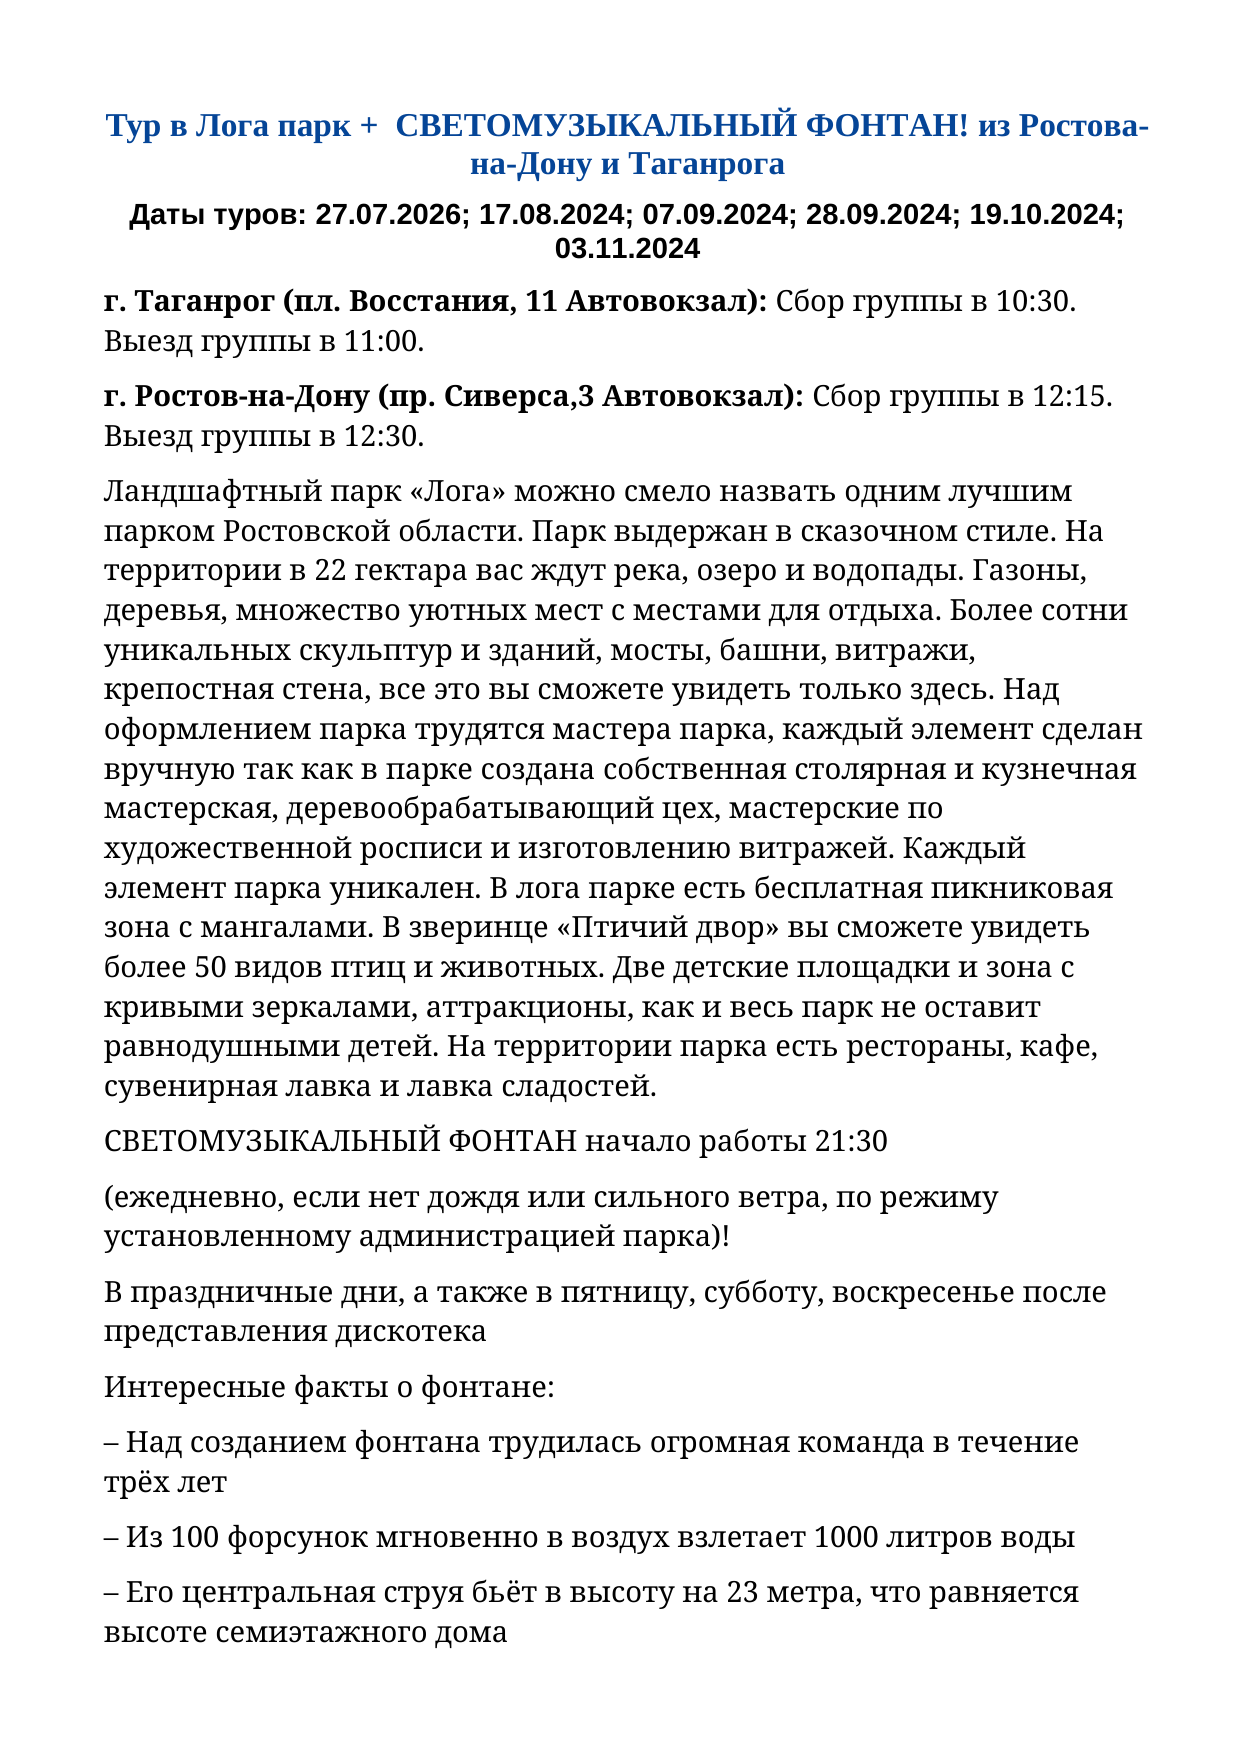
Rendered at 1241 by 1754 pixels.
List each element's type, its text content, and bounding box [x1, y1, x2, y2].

text (ежедневно, если нет дождя или сильного ветра, по режиму установленному администрацией парка)! [103, 1176, 1152, 1255]
text г. Таганрог (пл. Восстания, 11 Автовокзал): Cбор группы в 10:30. Выезд группы в 11:00. [103, 280, 1152, 359]
text г. Ростов-на-Дону (пр. Сиверса,3 Автовокзал): Cбор группы в 12:15. Выезд группы в 12:30. [103, 375, 1152, 454]
subtitle Тур в Лога парк + СВЕТОМУЗЫКАЛЬНЫЙ ФОНТАН! из Ростова-на-Дону и Таганрога [103, 105, 1152, 182]
text Ландшафтный парк «Лога» можно смело назвать одним лучшим парком Ростовской области. Парк выдержан в сказочном стиле. На территории в 22 гектара вас ждут река, озеро и водопады. Газоны, деревья, множество уютных мест с местами для отдыха. Более сотни уникальных скульптур и зданий, мосты, башни, витражи, крепостная стена, все это вы сможете увидеть только здесь. Над оформлением парка трудятся мастера парка, каждый элемент сделан вручную так как в парке создана собственная столярная и кузнечная мастерская, деревообрабатывающий цех, мастерские по художественной росписи и изготовлению витражей. Каждый элемент парка уникален. В лога парке есть бесплатная пикниковая зона с мангалами. В зверинце «Птичий двор» вы сможете увидеть более 50 видов птиц и животных. Две детские площадки и зона с кривыми зеркалами, аттракционы, как и весь парк не оставит равнодушными детей. На территории парка есть рестораны, кафе, сувенирная лавка и лавка сладостей. [103, 470, 1152, 1105]
text В праздничные дни, а также в пятницу, субботу, воскресенье после представления дискотека [103, 1271, 1152, 1350]
text Даты туров: 27.07.2026; 17.08.2024; 07.09.2024; 28.09.2024; 19.10.2024; 03.11.2024 [103, 197, 1152, 264]
text – Из 100 форсунок мгновенно в воздух взлетает 1000 литров воды [103, 1516, 1152, 1556]
text Интересные факты о фонтане: [103, 1366, 1152, 1406]
text – Над созданием фонтана трудилась огромная команда в течение трёх лет [103, 1421, 1152, 1501]
text СВЕТОМУЗЫКАЛЬНЫЙ ФОНТАН начало работы 21:30 [103, 1121, 1152, 1160]
text – Его центральная струя бьёт в высоту на 23 метра, что равняется высоте семиэтажного дома [103, 1572, 1152, 1651]
